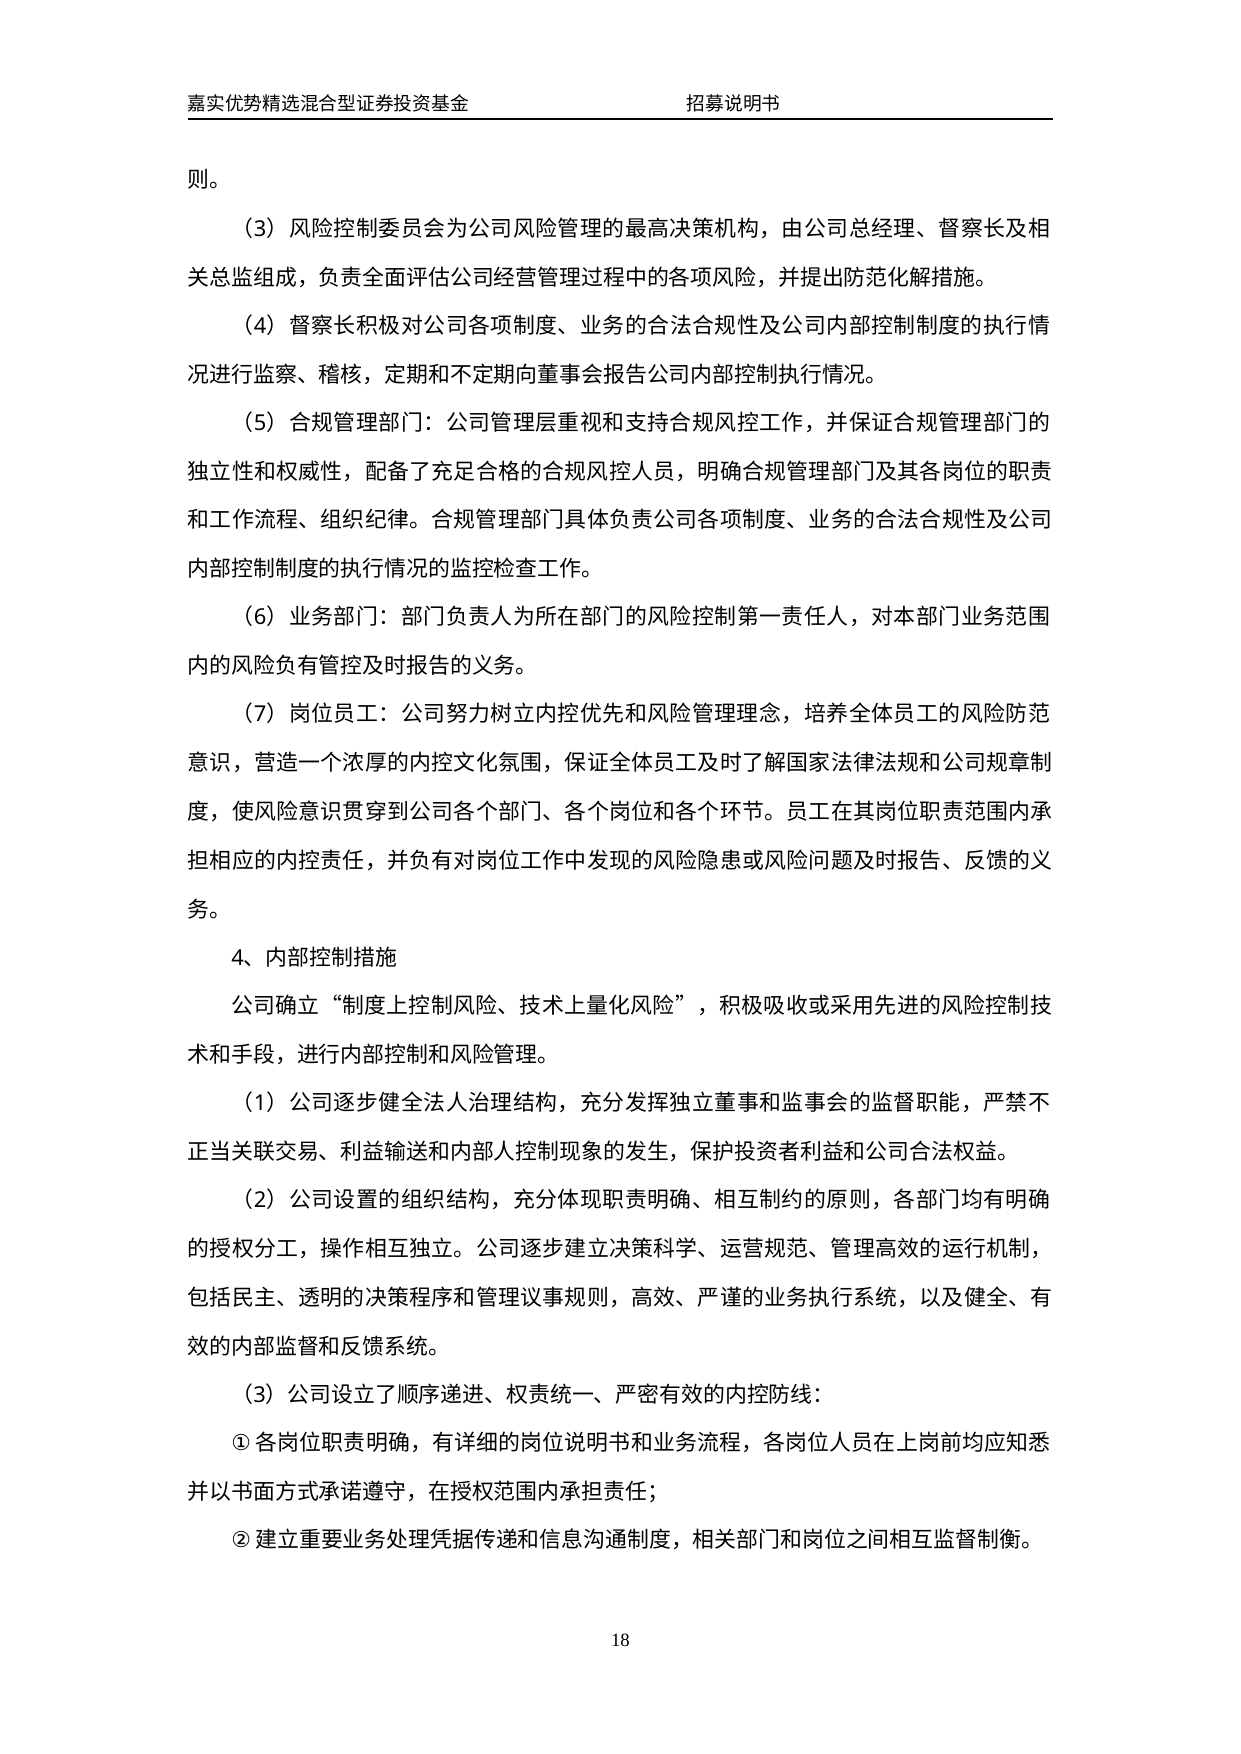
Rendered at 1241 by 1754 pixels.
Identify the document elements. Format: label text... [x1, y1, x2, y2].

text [187, 162, 1053, 194]
text ①各岗位职责明确，有详细的岗位说明书和业务流程，各岗位人员在上岗前均应知悉并以书面方式承诺遵守，在授权范围内承担责任； [187, 1425, 1053, 1506]
text ②建立重要业务处理凭据传递和信息沟通制度，相关部门和岗位之间相互监督制衡。 [187, 1522, 1053, 1554]
text （3）公司设立了顺序递进、权责统一、严密有效的内控防线： [187, 1377, 1053, 1409]
text （7）岗位员工：公司努力树立内控优先和风险管理理念，培养全体员工的风险防范意识，营造一个浓厚的内控文化氛围，保证全体员工及时了解国家法律法规和公司规章制度，使风险意识贯穿到公司各个部门、各个岗位和各个环节。员工在其岗位职责范围内承担相应的内控责任，并负有对岗位工作中发现的风险隐患或风险问题及时报告、反馈的义务。 [187, 696, 1053, 924]
text 公司确立“制度上控制风险、技术上量化风险”，积极吸收或采用先进的风险控制技术和手段，进行内部控制和风险管理。 [187, 988, 1053, 1069]
text （3）风险控制委员会为公司风险管理的最高决策机构，由公司总经理、督察长及相关总监组成，负责全面评估公司经营管理过程中的各项风险，并提出防范化解措施。 [187, 210, 1053, 292]
text （6）业务部门：部门负责人为所在部门的风险控制第一责任人，对本部门业务范围内的风险负有管控及时报告的义务。 [187, 599, 1053, 680]
text （2）公司设置的组织结构，充分体现职责明确、相互制约的原则，各部门均有明确的授权分工，操作相互独立。公司逐步建立决策科学、运营规范、管理高效的运行机制，包括民主、透明的决策程序和管理议事规则，高效、严谨的业务执行系统，以及健全、有效的内部监督和反馈系统。 [187, 1182, 1053, 1361]
text （1）公司逐步健全法人治理结构，充分发挥独立董事和监事会的监督职能，严禁不正当关联交易、利益输送和内部人控制现象的发生，保护投资者利益和公司合法权益。 [187, 1085, 1053, 1166]
text （4）督察长积极对公司各项制度、业务的合法合规性及公司内部控制制度的执行情况进行监察、稽核，定期和不定期向董事会报告公司内部控制执行情况。 [187, 307, 1053, 389]
text 4、内部控制措施 [187, 939, 1053, 972]
text （5）合规管理部门：公司管理层重视和支持合规风控工作，并保证合规管理部门的独立性和权威性，配备了充足合格的合规风控人员，明确合规管理部门及其各岗位的职责和工作流程、组织纪律。合规管理部门具体负责公司各项制度、业务的合法合规性及公司内部控制制度的执行情况的监控检查工作。 [187, 404, 1053, 583]
